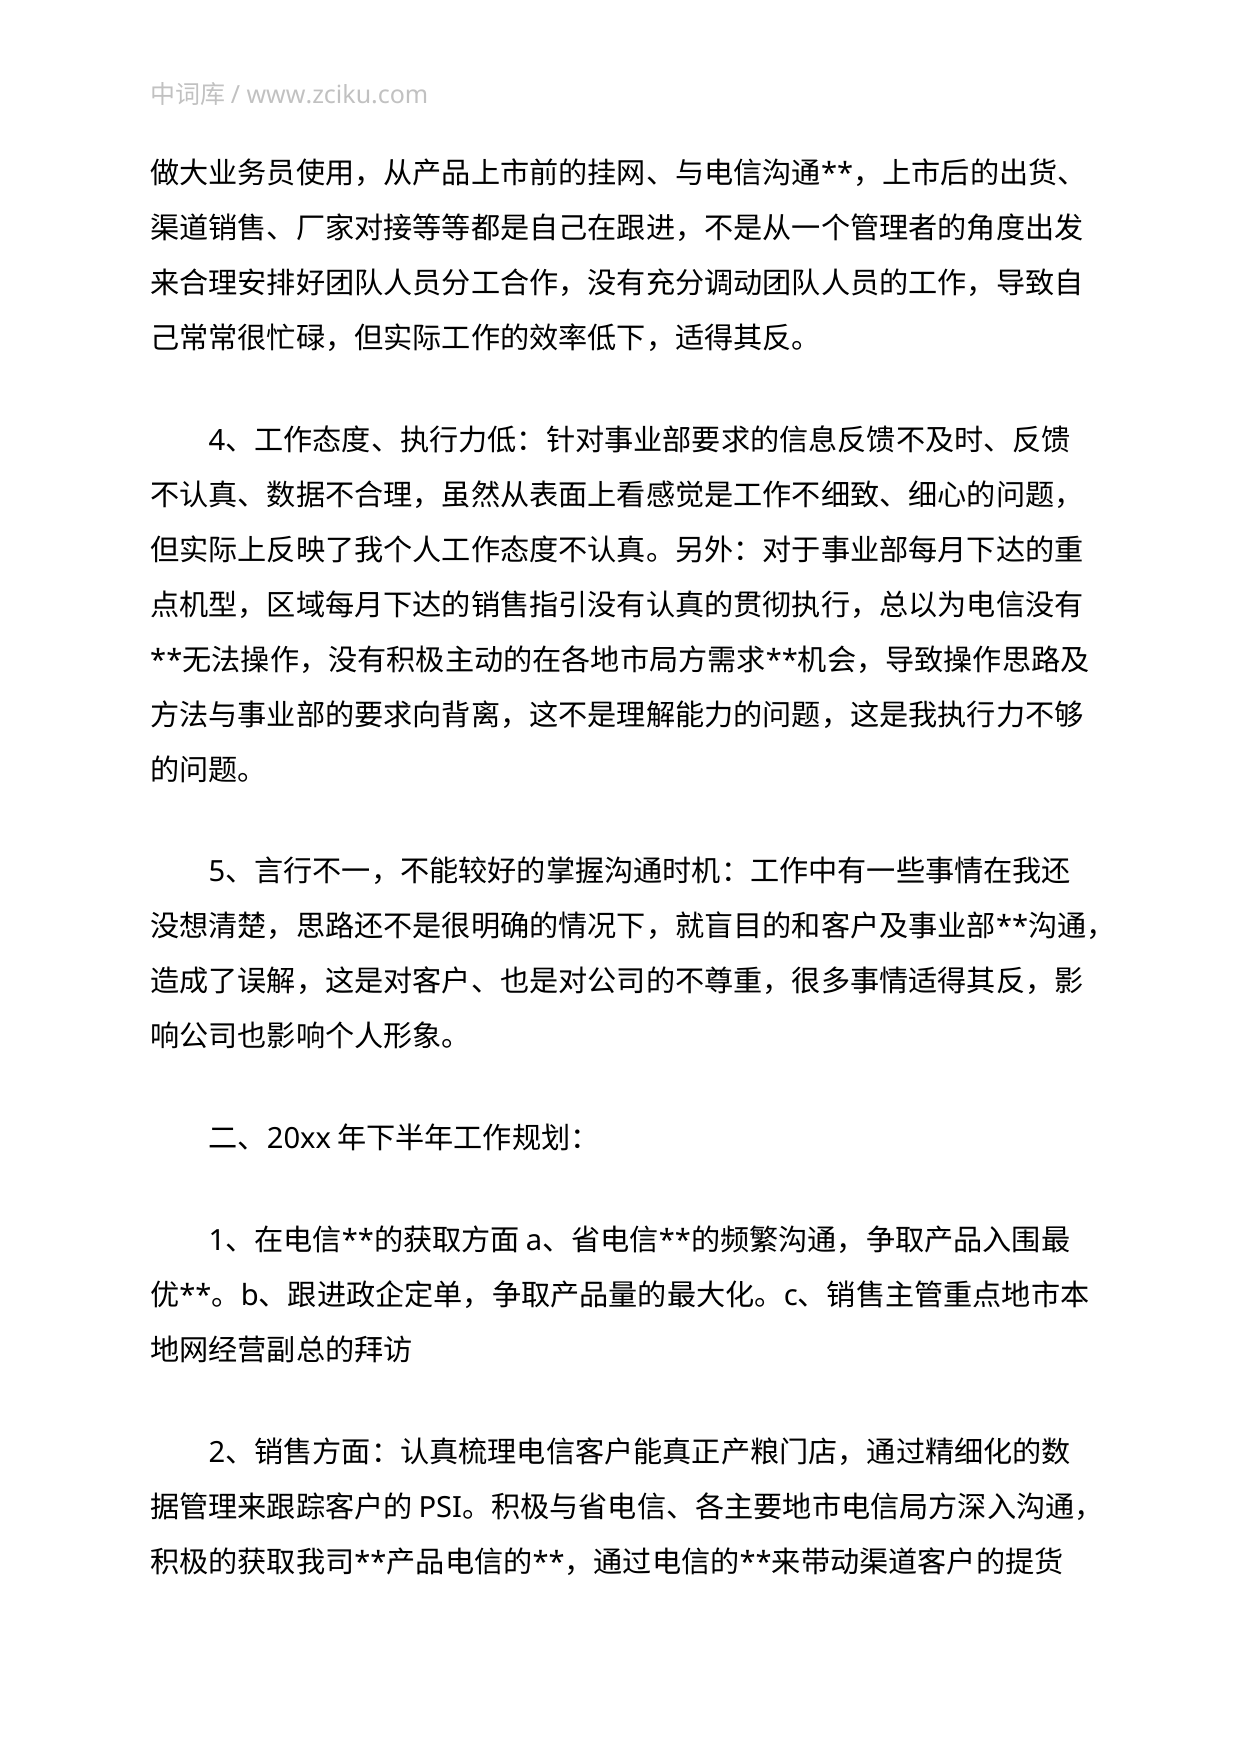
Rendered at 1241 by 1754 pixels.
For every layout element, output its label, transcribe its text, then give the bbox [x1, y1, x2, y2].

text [150, 1428, 1090, 1581]
text 1、在电信**的获取方面a、省电信**的频繁沟通，争取产品入围最优**。b、跟进政企定单，争取产品量的最大化。c、销售主管重点地市本地网经营副总的拜访 [150, 1217, 1090, 1369]
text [150, 150, 1090, 357]
text 二、20xx年下半年工作规划： [150, 1114, 1090, 1157]
text 5、言行不一，不能较好的掌握沟通时机：工作中有一些事情在我还没想清楚，思路还不是很明确的情况下，就盲目的和客户及事业部**沟通，造成了误解，这是对客户、也是对公司的不尊重，很多事情适得其反，影响公司也影响个人形象。 [150, 848, 1090, 1055]
text 4、工作态度、执行力低：针对事业部要求的信息反馈不及时、反馈不认真、数据不合理，虽然从表面上看感觉是工作不细致、细心的问题，但实际上反映了我个人工作态度不认真。另外：对于事业部每月下达的重点机型，区域每月下达的销售指引没有认真的贯彻执行，总以为电信没有**无法操作，没有积极主动的在各地市局方需求**机会，导致操作思路及方法与事业部的要求向背离，这不是理解能力的问题，这是我执行力不够的问题。 [150, 417, 1090, 788]
